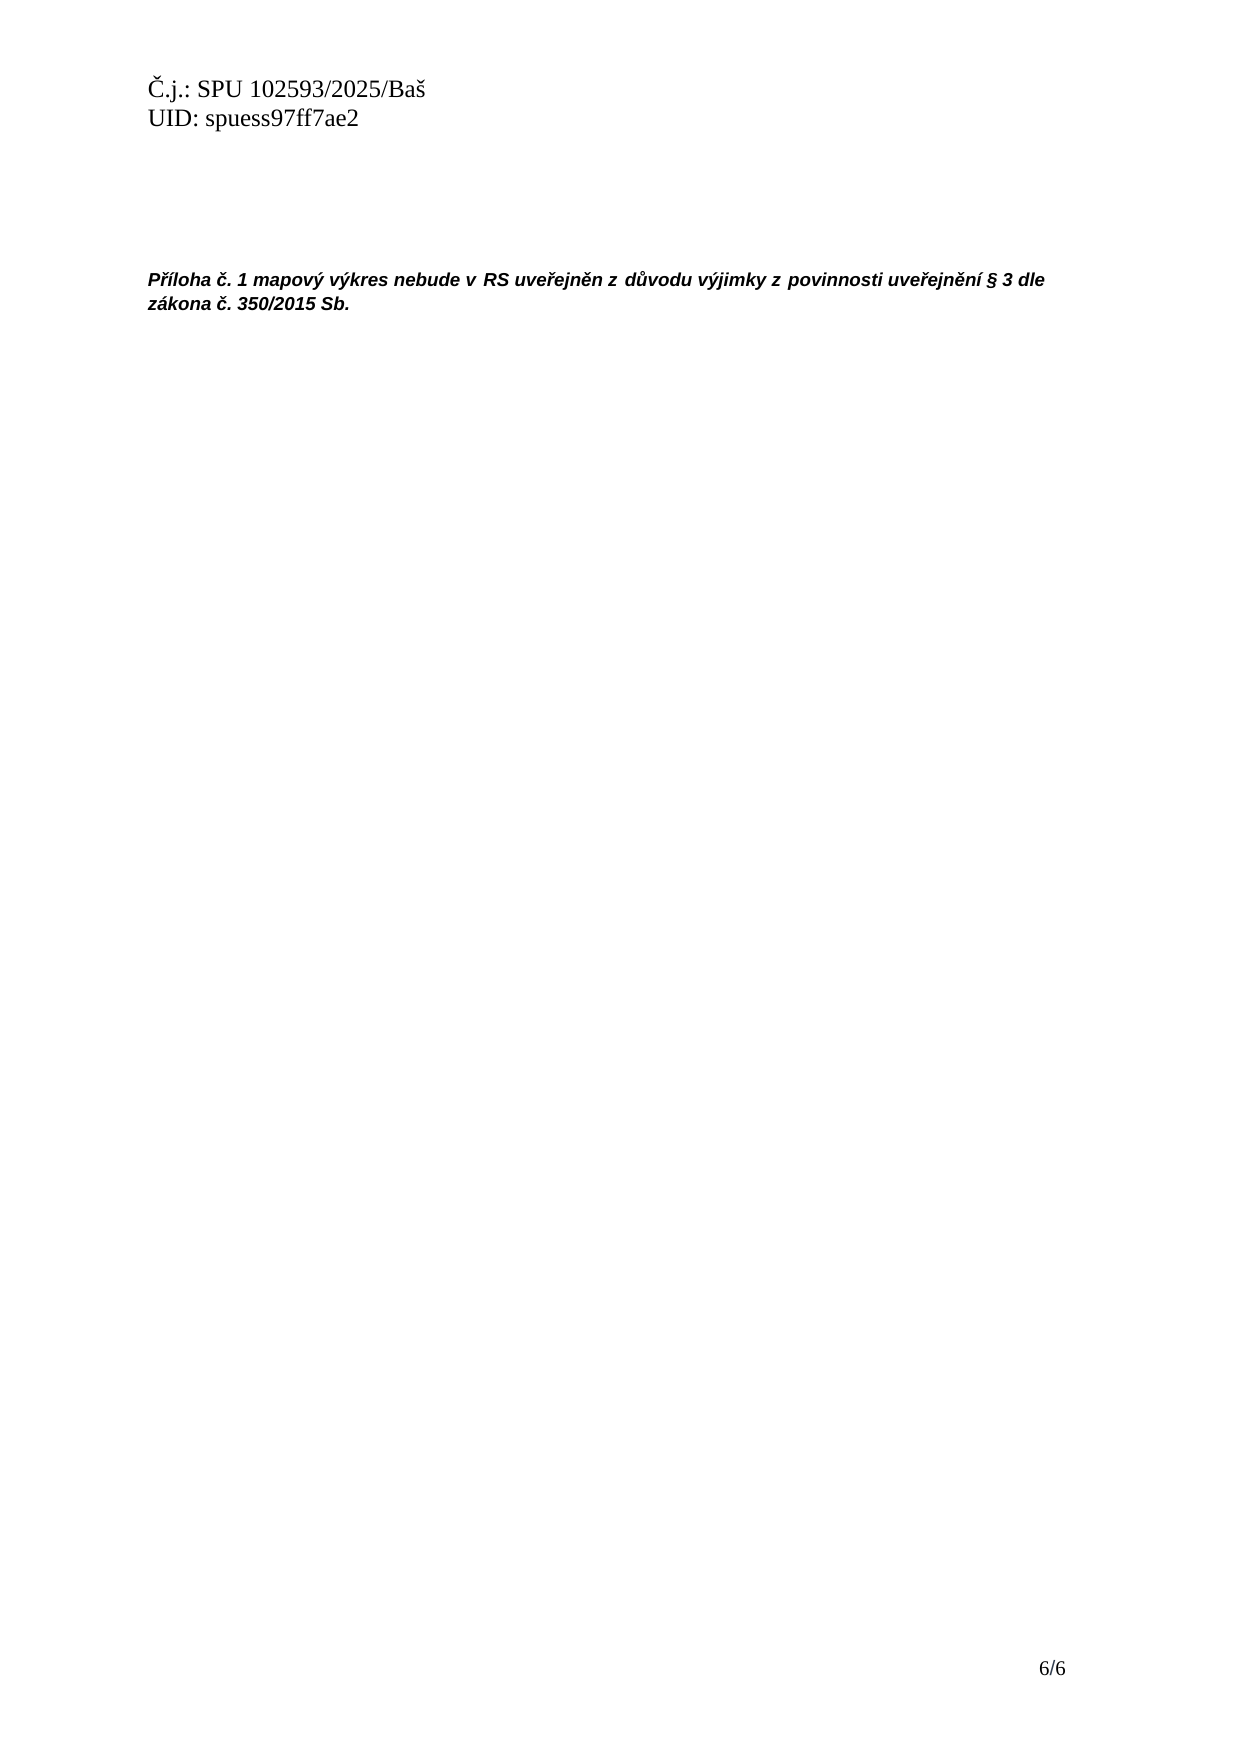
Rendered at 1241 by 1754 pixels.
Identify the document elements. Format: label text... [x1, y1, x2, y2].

text Příloha č. 1 mapový výkres nebude v RS uveřejněn z důvodu výjimky z povinnosti uveřejnění § 3 dle zákona č. 350/2015 Sb. [148, 269, 1092, 315]
